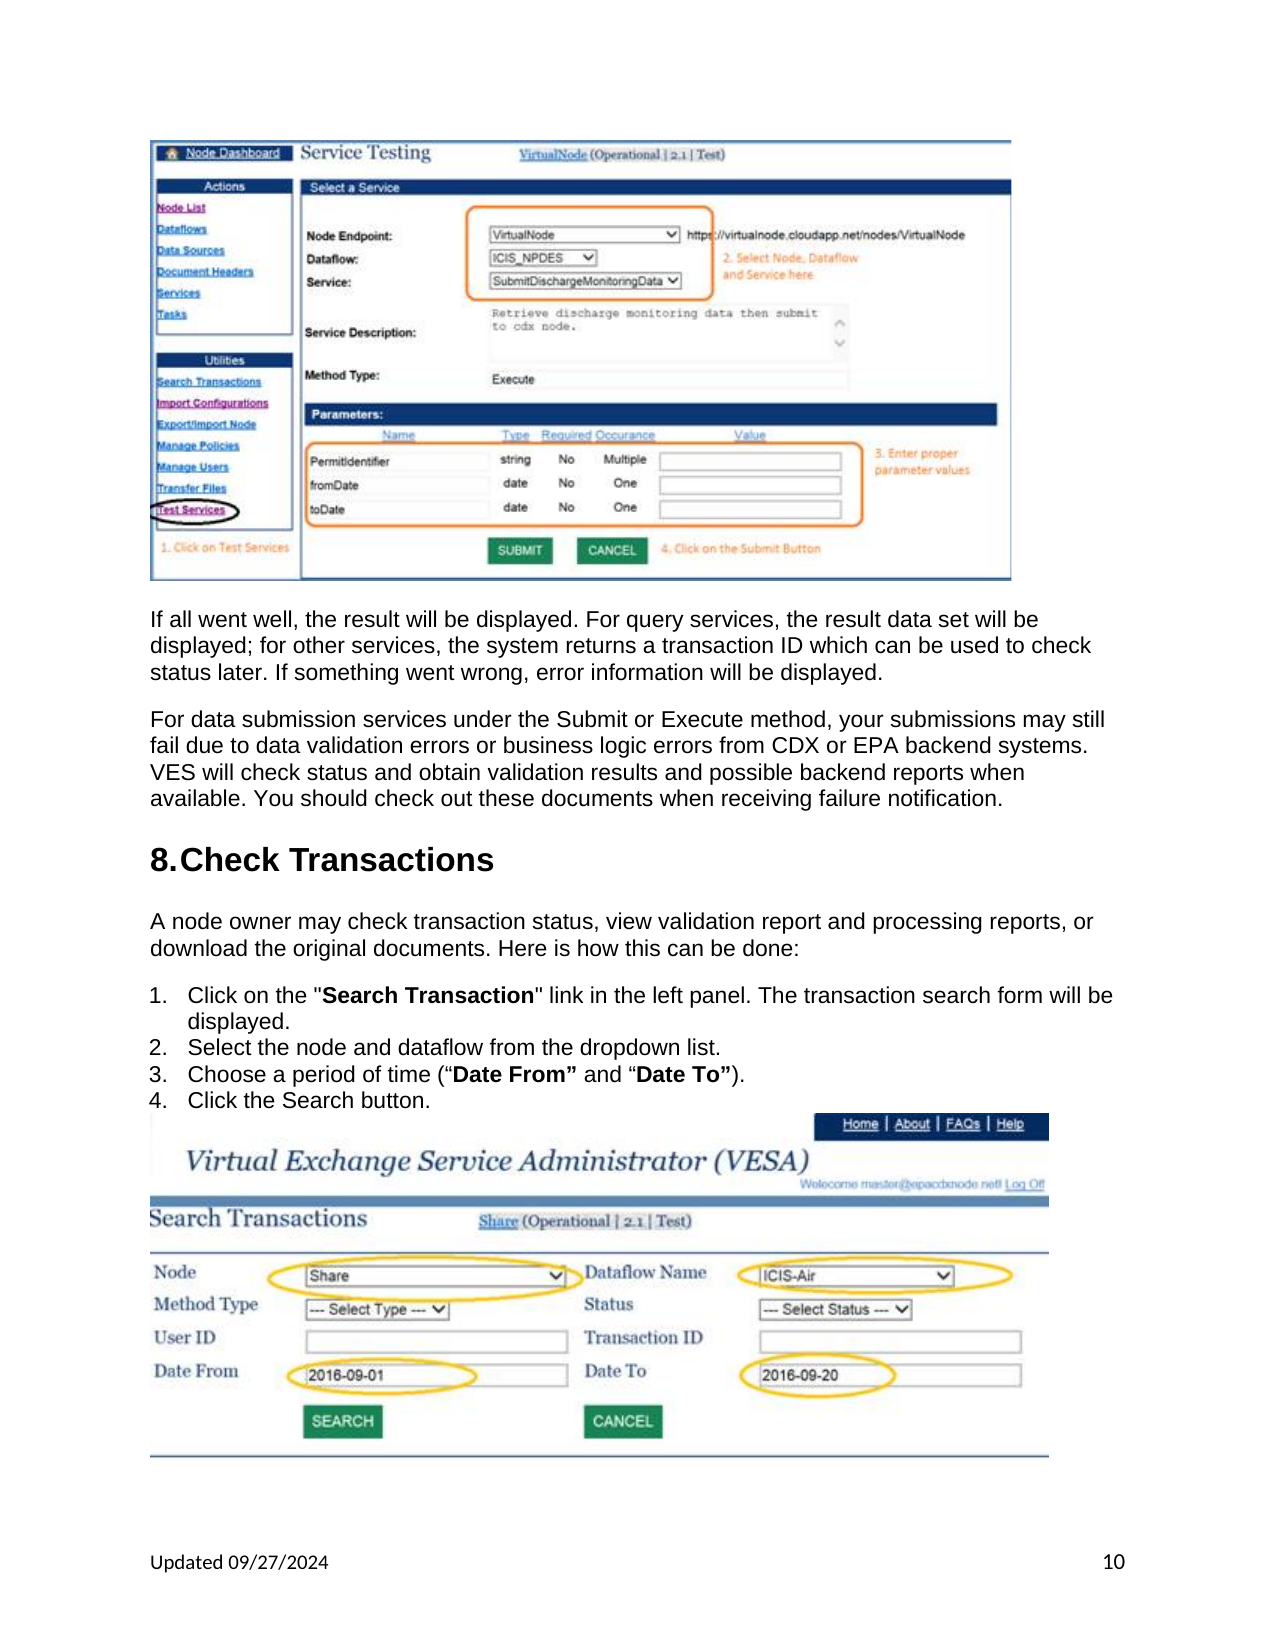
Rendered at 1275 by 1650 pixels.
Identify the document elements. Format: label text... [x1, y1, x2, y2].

list Choose a period of time (“Date From” and “Date To”). [149, 1061, 1125, 1087]
text For data submission services under the Submit or Execute method, your submissions may still fail due to data validation errors or business logic errors from CDX or EPA backend systems. VES will check status and obtain validation results and possible backend reports when available. You should check out these documents when receiving failure notification. [150, 706, 1125, 811]
list Select the node and dataflow from the dropdown list. [149, 1034, 1125, 1061]
picture [150, 1113, 1049, 1467]
subtitle 8. Check Transactions [150, 841, 1125, 879]
picture [150, 140, 1012, 581]
text If all went well, the result will be displayed. For query services, the result data set will be displayed; for other services, the system returns a transaction ID which can be used to check status later. If something went wrong, error information will be displayed. [150, 606, 1125, 685]
list Click the Search button. [149, 1087, 1125, 1113]
list Click on the "Search Transaction" link in the left panel. The transaction search form will be displayed. [149, 982, 1125, 1034]
text A node owner may check transaction status, view validation report and processing reports, or download the original documents. Here is how this can be done: [150, 908, 1125, 961]
